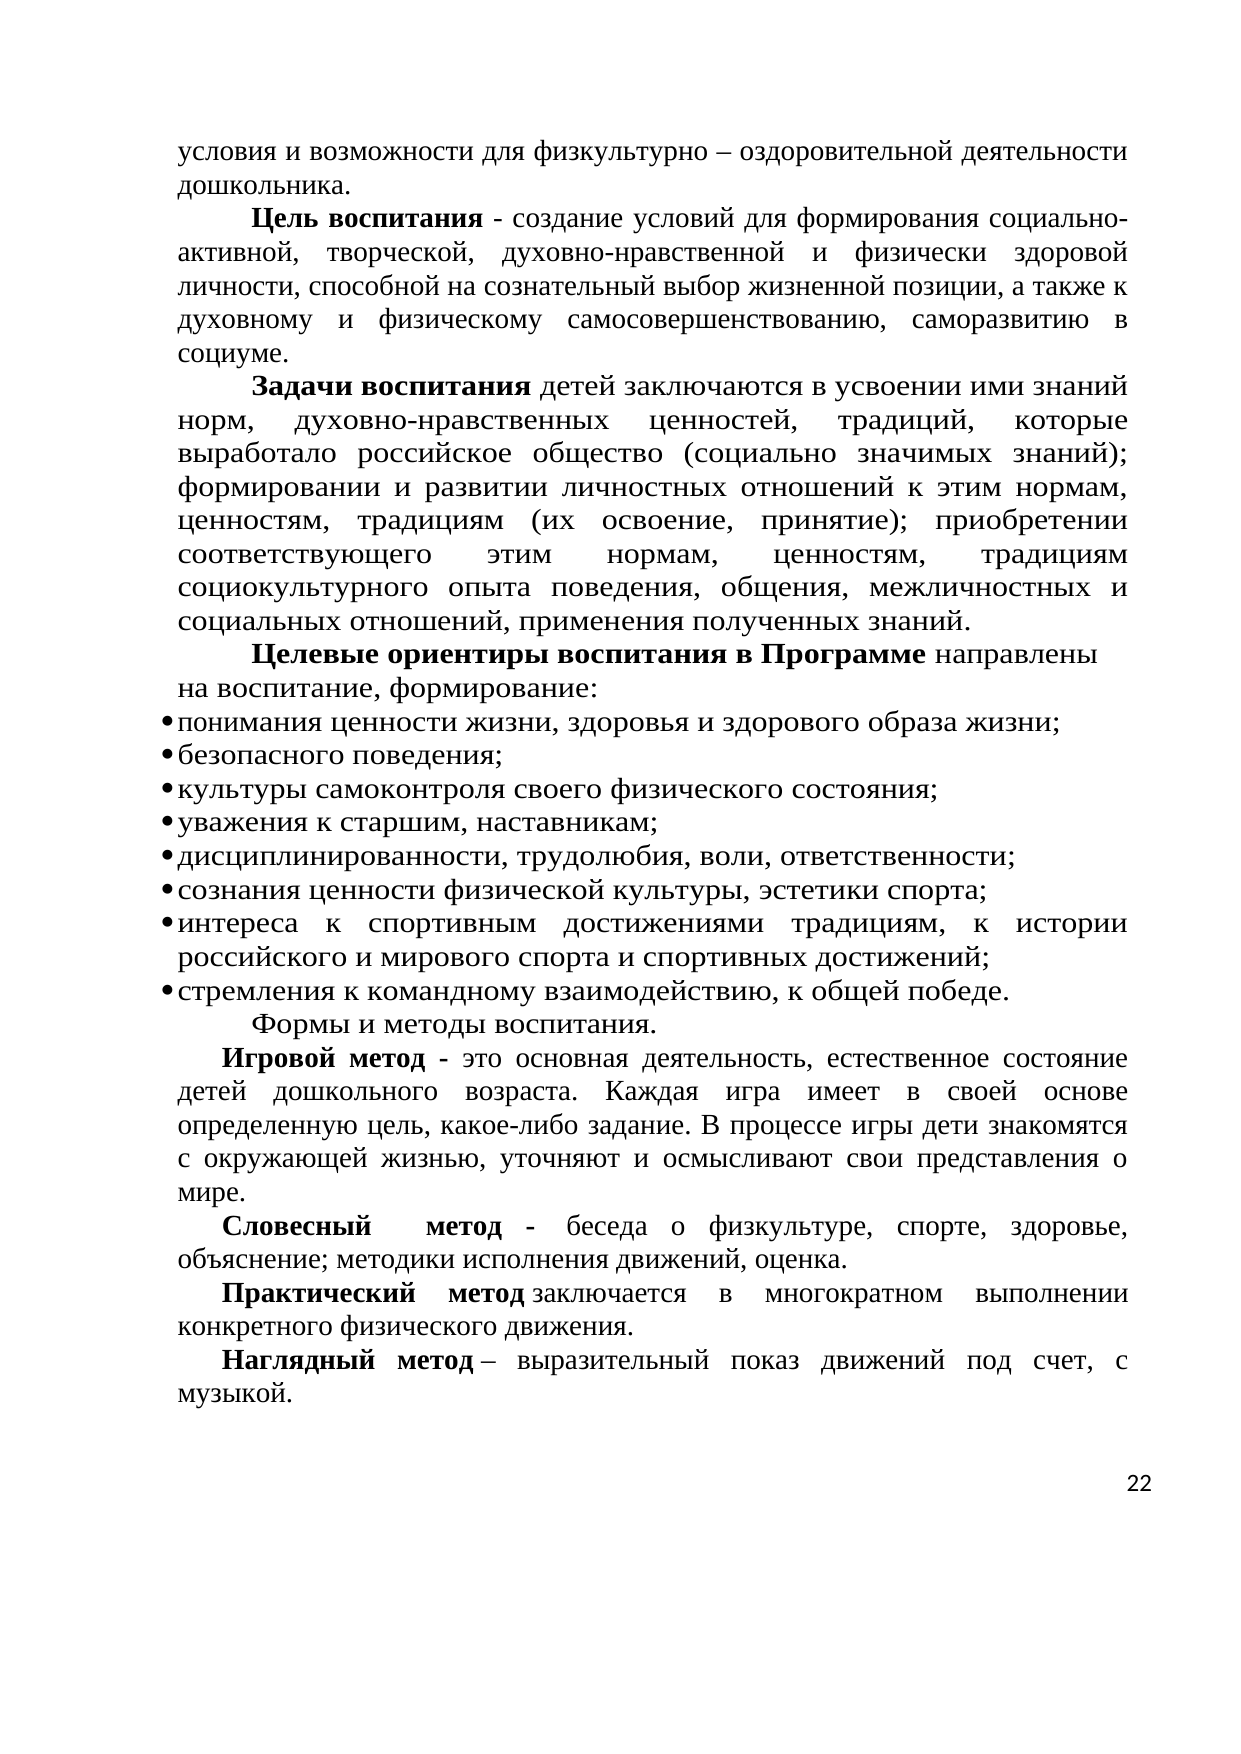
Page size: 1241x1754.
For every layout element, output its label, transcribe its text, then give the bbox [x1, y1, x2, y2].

subtitle Формы и методы воспитания. [177, 1107, 1129, 1141]
list культуры самоконтроля своего физического состояния; [162, 872, 1129, 905]
list безопасного поведения; [162, 838, 1129, 872]
list интереса к спортивным достижениями традициям, к истории российского и мирового спорта и спортивных достижений; [162, 1006, 1129, 1073]
list стремления к командному взаимодействию, к общей победе. [162, 1073, 1129, 1107]
text Целевые ориентиры воспитания в Программе направлены на воспитание, формирование: [177, 737, 1129, 804]
list Словесный метод - беседа о физкультуре, спорте, здоровье, объяснение; методики исполнения движений, оценка. [177, 1308, 1129, 1375]
list сознания ценности физической культуры, эстетики спорта; [162, 972, 1129, 1006]
text Цель воспитания - создание условий для формирования социально-активной, творческой, духовно-нравственной и физически здоровой личности, способной на сознательный выбор жизненной позиции, а также к духовному и физическому самосовершенствованию, саморазвитию в социуме. [177, 301, 1129, 469]
text Реализация воспитательного потенциала Программы основано на эффективных технологиях воспитания включенных в воспитательную программу МАДОУ ЦРР –д/с № 34, позволяющих создать благоприятные условия и возможности для физкультурно – оздоровительной деятельности дошкольника. [177, 133, 1129, 301]
list Игровой метод - это основная деятельность, естественное состояние детей дошкольного возраста. Каждая игра имеет в своей основе определенную цель, какое-либо задание. В процессе игры дети знакомятся с окружающей жизнью, уточняют и осмысливают свои представления о мире. [177, 1141, 1129, 1308]
list уважения к старшим, наставникам; [162, 905, 1129, 939]
list понимания ценности жизни, здоровья и здорового образа жизни; [162, 804, 1129, 838]
text Задачи воспитания детей заключаются в усвоении ими знаний норм, духовно-нравственных ценностей, традиций, которые выработало российское общество (социально значимых знаний); формировании и развитии личностных отношений к этим нормам, ценностям, традициям (их освоение, принятие); приобретении соответствующего этим нормам, ценностям, традициям социокультурного опыта поведения, общения, межличностных и социальных отношений, применения полученных знаний. [177, 469, 1129, 737]
list Практический метод заключается в многократном выполнении конкретного физического движения. [177, 1375, 1129, 1442]
list дисциплинированности, трудолюбия, воли, ответственности; [162, 939, 1129, 972]
